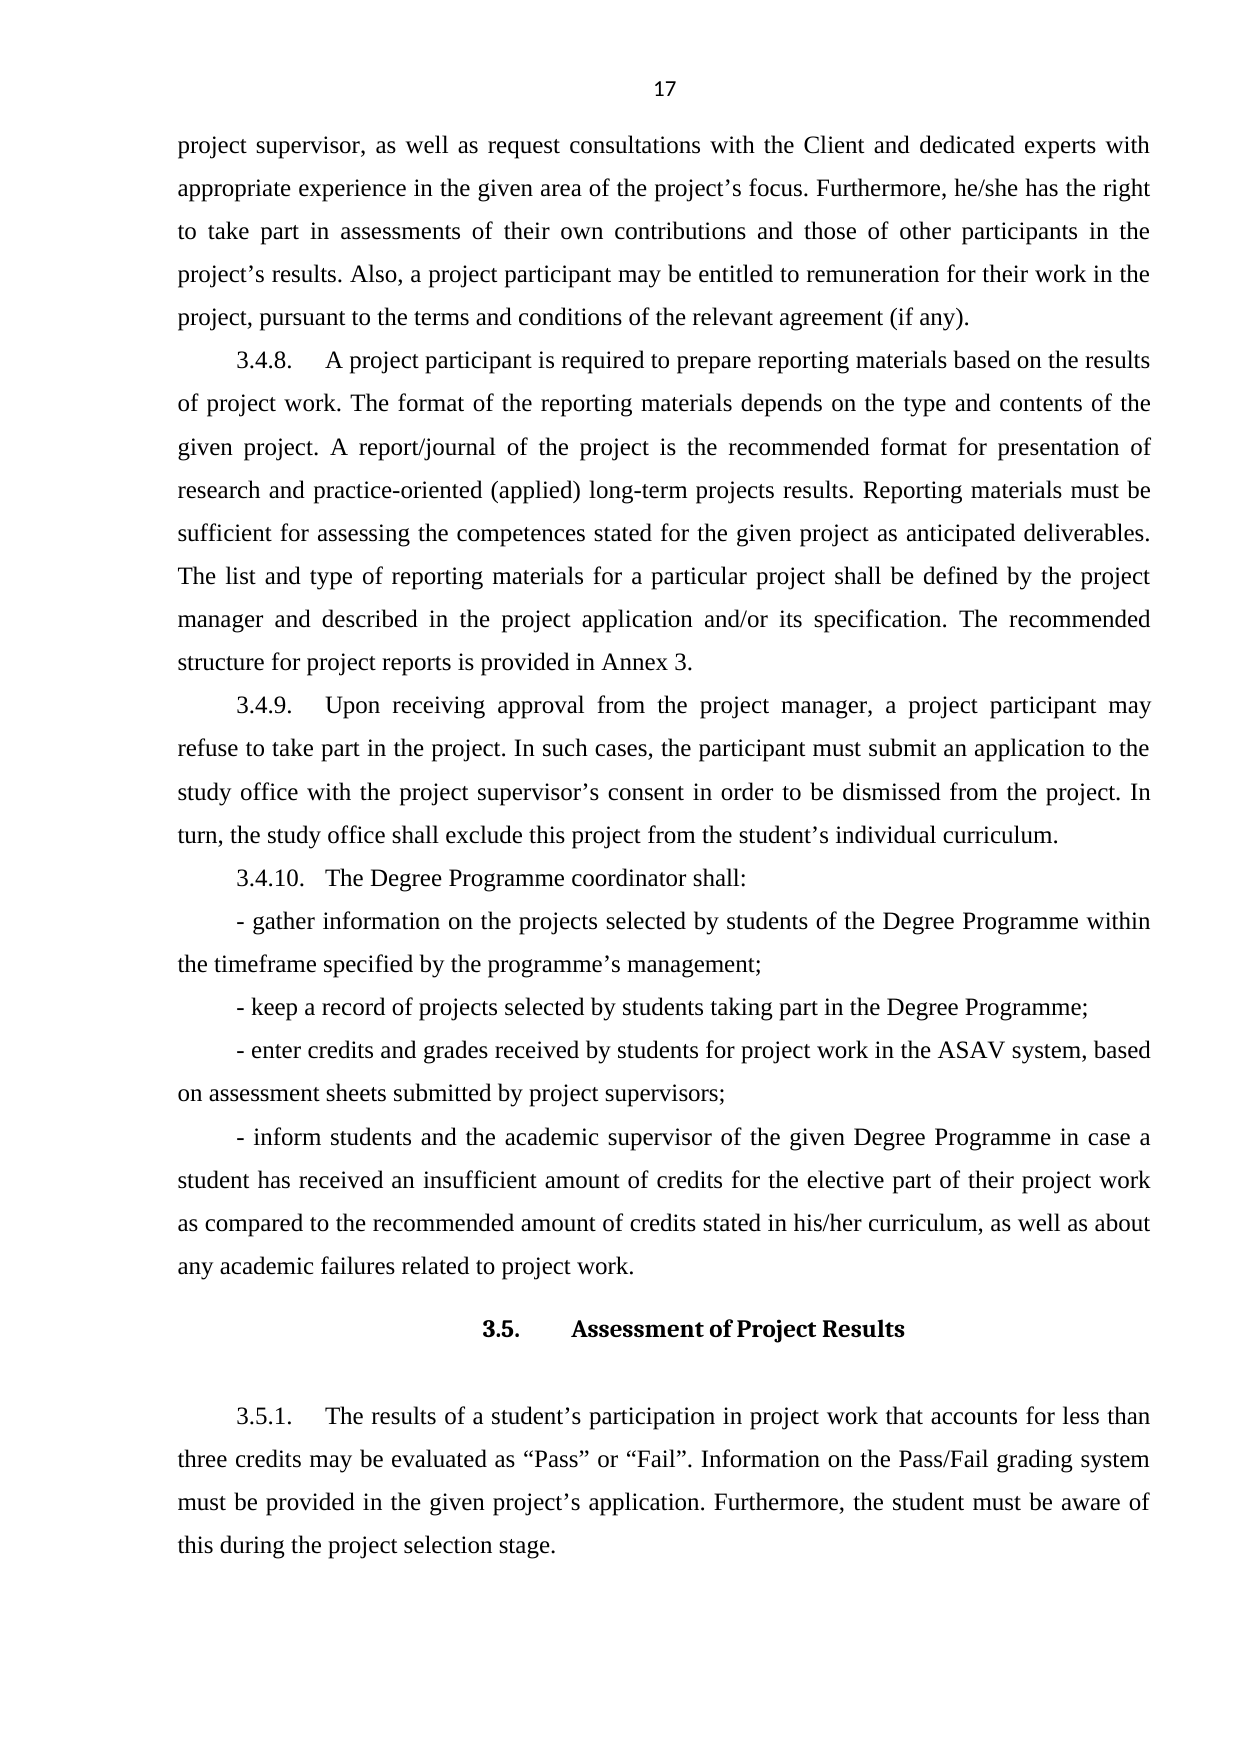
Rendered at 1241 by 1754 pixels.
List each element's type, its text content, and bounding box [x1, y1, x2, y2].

subtitle Assessment of Project Results [177, 1315, 1152, 1344]
list Upon receiving approval from the project manager, a project participant may refuse to take part in the project. In such cases, the participant must submit an application to the study office with the project supervisor’s consent in order to be dismissed from the project. In turn, the study office shall exclude this project from the student’s individual curriculum. [177, 690, 1152, 848]
text - keep a record of projects selected by students taking part in the Degree Programme; [177, 992, 1152, 1021]
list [177, 130, 1152, 331]
text - inform students and the academic supervisor of the given Degree Programme in case a student has received an insufficient amount of credits for the elective part of their project work as compared to the recommended amount of credits stated in his/her curriculum, as well as about any academic failures related to project work. [177, 1122, 1152, 1280]
list A project participant is required to prepare reporting materials based on the results of project work. The format of the reporting materials depends on the type and contents of the given project. A report/journal of the project is the recommended format for presentation of research and practice-oriented (applied) long-term projects results. Reporting materials must be sufficient for assessing the competences stated for the given project as anticipated deliverables. The list and type of reporting materials for a particular project shall be defined by the project manager and described in the project application and/or its specification. The recommended structure for project reports is provided in Annex 3. [177, 345, 1152, 676]
list The results of a student’s participation in project work that accounts for less than three credits may be evaluated as “Pass” or “Fail”. Information on the Pass/Fail grading system must be provided in the given project’s application. Furthermore, the student must be aware of this during the project selection stage. [177, 1401, 1152, 1559]
text - enter credits and grades received by students for project work in the ASAV system, based on assessment sheets submitted by project supervisors; [177, 1035, 1152, 1107]
text - gather information on the projects selected by students of the Degree Programme within the timeframe specified by the programme’s management; [177, 906, 1152, 978]
list The Degree Programme coordinator shall: [177, 863, 1152, 892]
